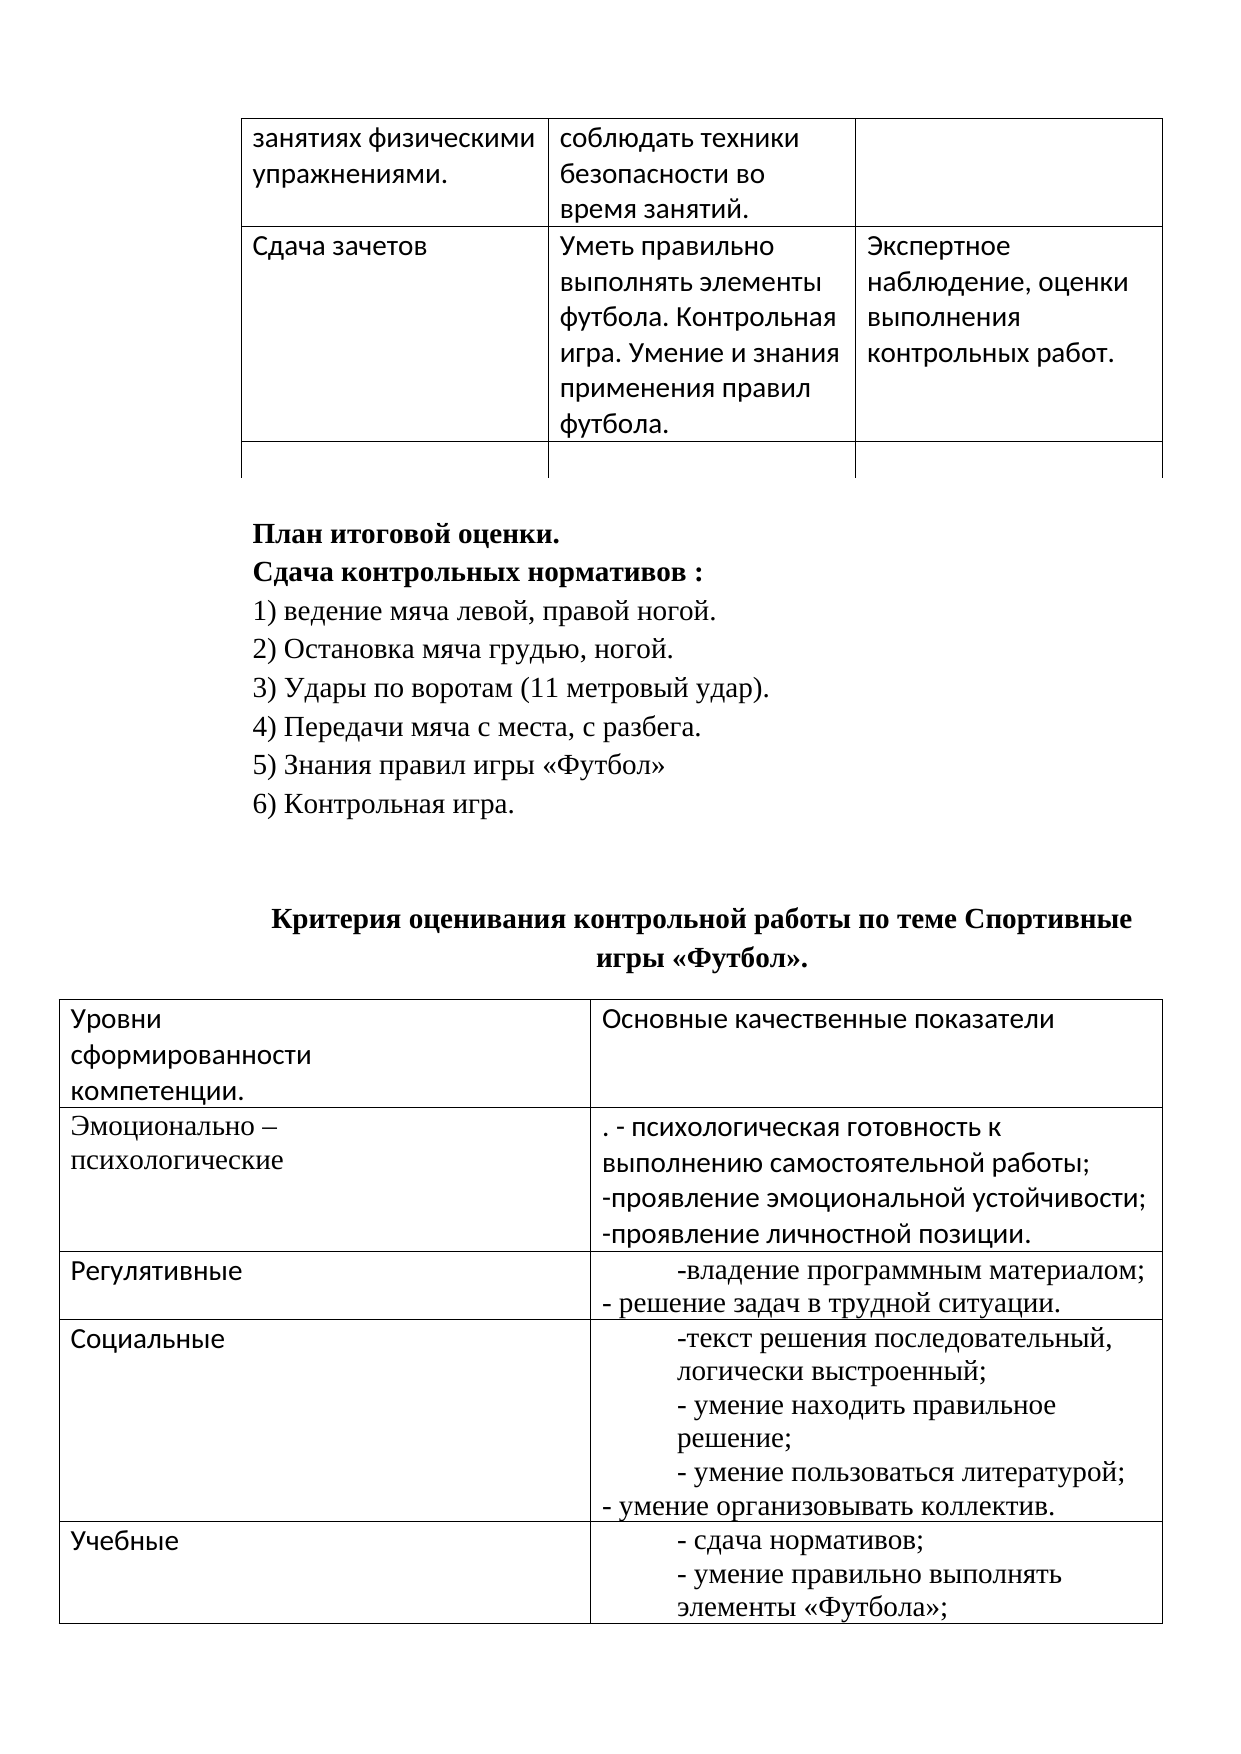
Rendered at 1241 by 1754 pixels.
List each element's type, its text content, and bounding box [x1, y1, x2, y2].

list 1) ведение мяча левой, правой ногой. [252, 593, 1152, 627]
list 3) Удары по воротам (11 метровый удар). [252, 670, 1152, 704]
table_cell [242, 442, 548, 477]
table_header Основные качественные показатели [591, 1000, 1162, 1107]
list 6) Контрольная игра. [252, 786, 1152, 819]
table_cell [549, 119, 855, 226]
table_header Уровни сформированности компетенции. [60, 1000, 590, 1107]
table_cell [549, 442, 855, 477]
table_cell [856, 119, 1162, 226]
table_cell Эмоционально – психологические [60, 1108, 590, 1251]
list Критерия оценивания контрольной работы по теме Спортивные игры «Футбол». [252, 901, 1152, 973]
table_cell Регулятивные [60, 1252, 590, 1319]
table_cell Социальные [60, 1320, 590, 1521]
list Сдача контрольных нормативов : [252, 554, 1152, 588]
table_cell Учебные [60, 1522, 590, 1623]
table_cell Экспертное наблюдение, оценки выполнения контрольных работ. [856, 227, 1162, 441]
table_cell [591, 1522, 1162, 1623]
table_cell -владение программным материалом; - решение задач в трудной ситуации. [591, 1252, 1162, 1319]
table_cell [856, 442, 1162, 477]
table_cell . - психологическая готовность к выполнению самостоятельной работы; -проявление эмоциональной устойчивости; -проявление личностной позиции. [591, 1108, 1162, 1251]
list 4) Передачи мяча с места, с разбега. [252, 709, 1152, 742]
table_cell Уметь правильно выполнять элементы футбола. Контрольная игра. Умение и знания применения правил футбола. [549, 227, 855, 441]
table_cell Сдача зачетов [242, 227, 548, 441]
list План итоговой оценки. [252, 516, 1152, 549]
table_cell -текст решения последовательный, логически выстроенный; - умение находить правильное решение; - умение пользоваться литературой; - умение организовывать коллектив. [591, 1320, 1162, 1521]
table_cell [242, 119, 548, 226]
list 5) Знания правил игры «Футбол» [252, 747, 1152, 781]
list 2) Остановка мяча грудью, ногой. [252, 632, 1152, 665]
